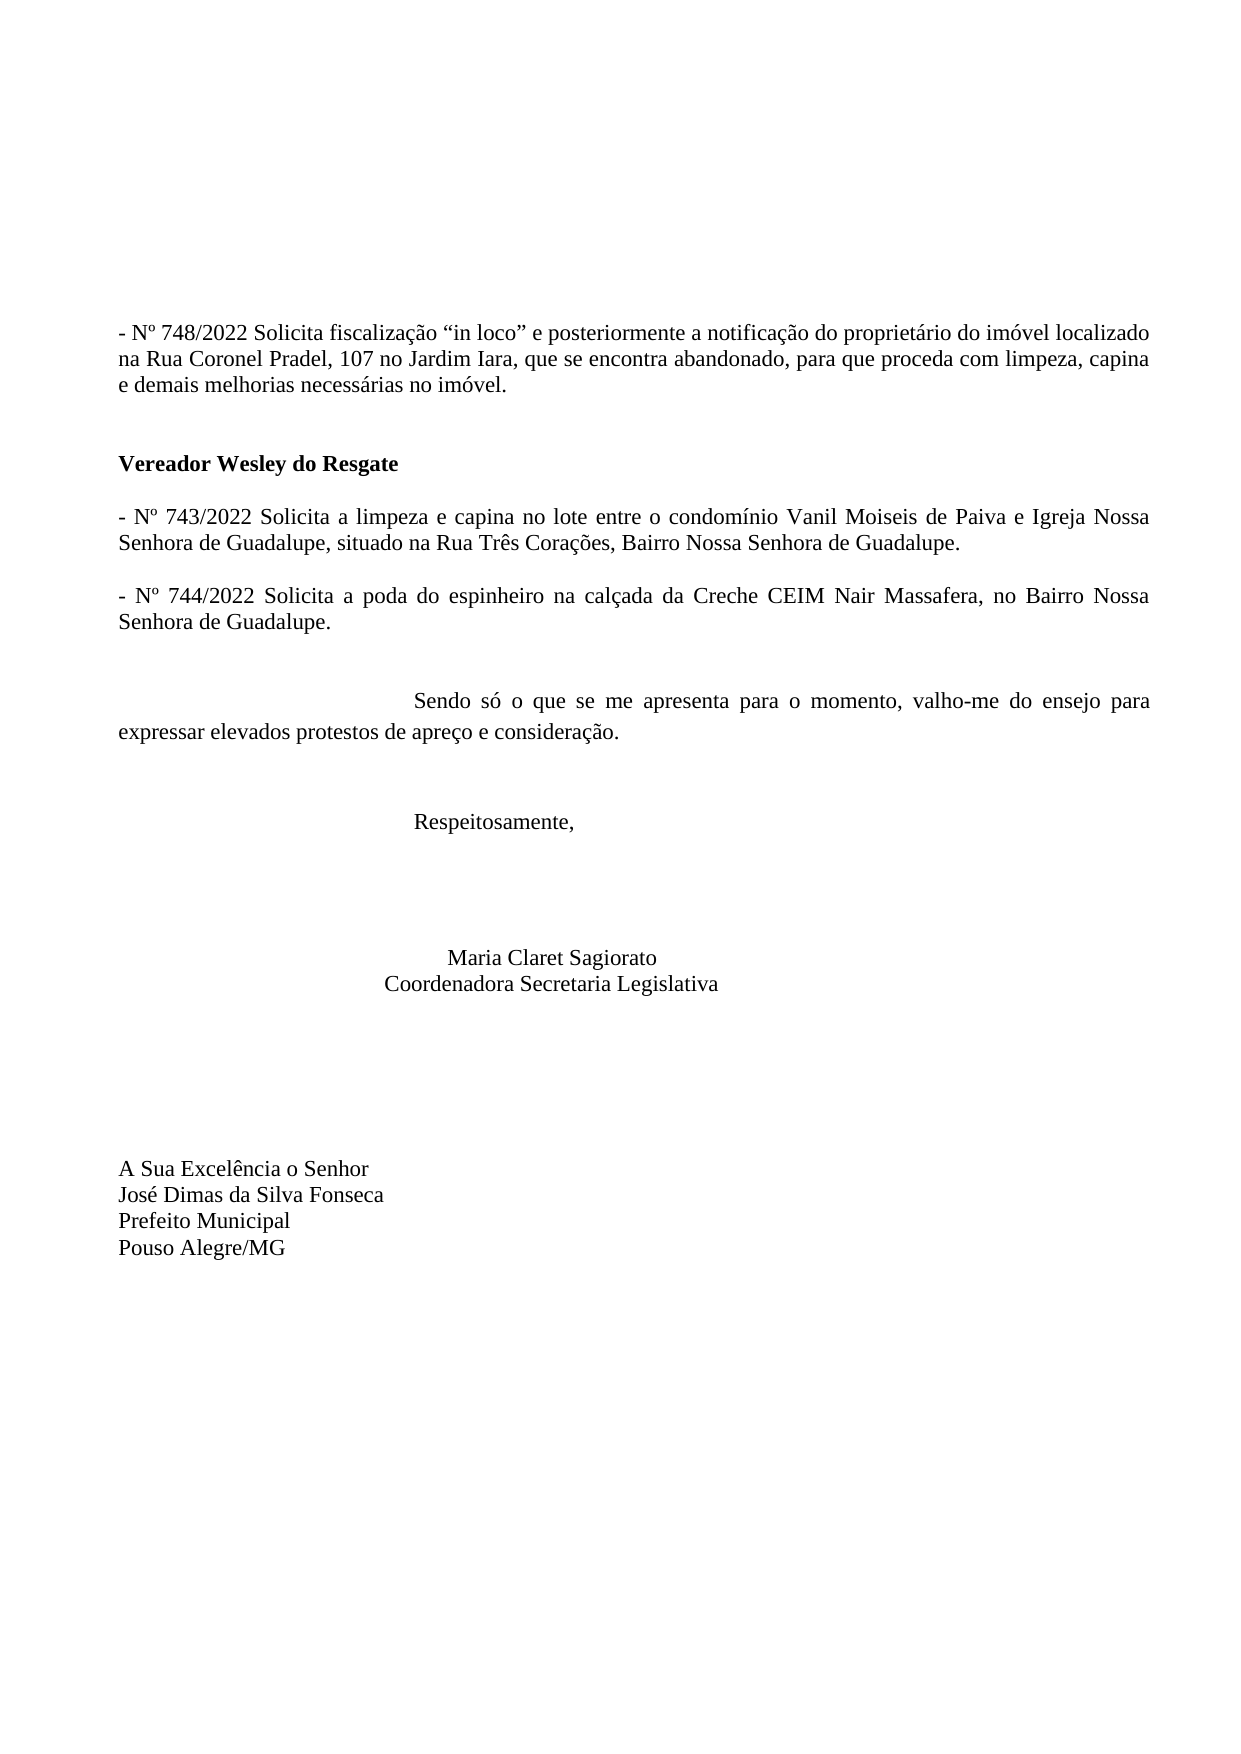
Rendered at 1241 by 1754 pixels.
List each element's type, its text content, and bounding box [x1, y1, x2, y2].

text A Sua Excelência o Senhor [118, 1155, 1152, 1181]
text Sendo só o que se me apresenta para o momento, valho-me do ensejo para expressar elevados protestos de apreço e consideração. [118, 687, 1152, 744]
text Vereador Wesley do Resgate [118, 450, 1152, 477]
text Respeitosamente, [118, 808, 1152, 835]
table_cell Coordenadora Secretaria Legislativa [264, 970, 1165, 997]
text Prefeito Municipal [118, 1207, 1152, 1234]
text Pouso Alegre/MG [118, 1234, 1152, 1260]
text - Nº 744/2022 Solicita a poda do espinheiro na calçada da Creche CEIM Nair Massafera, no Bairro Nossa Senhora de Guadalupe. [118, 582, 1152, 635]
text José Dimas da Silva Fonseca [118, 1181, 1152, 1207]
text - Nº 743/2022 Solicita a limpeza e capina no lote entre o condomínio Vanil Moiseis de Paiva e Igreja Nossa Senhora de Guadalupe, situado na Rua Três Corações, Bairro Nossa Senhora de Guadalupe. [118, 503, 1152, 556]
table_header Maria Claret Sagiorato [264, 839, 1165, 970]
text - Nº 748/2022 Solicita fiscalização “in loco” e posteriormente a notificação do proprietário do imóvel localizado na Rua Coronel Pradel, 107 no Jardim Iara, que se encontra abandonado, para que proceda com limpeza, capina e demais melhorias necessárias no imóvel. [118, 318, 1152, 398]
